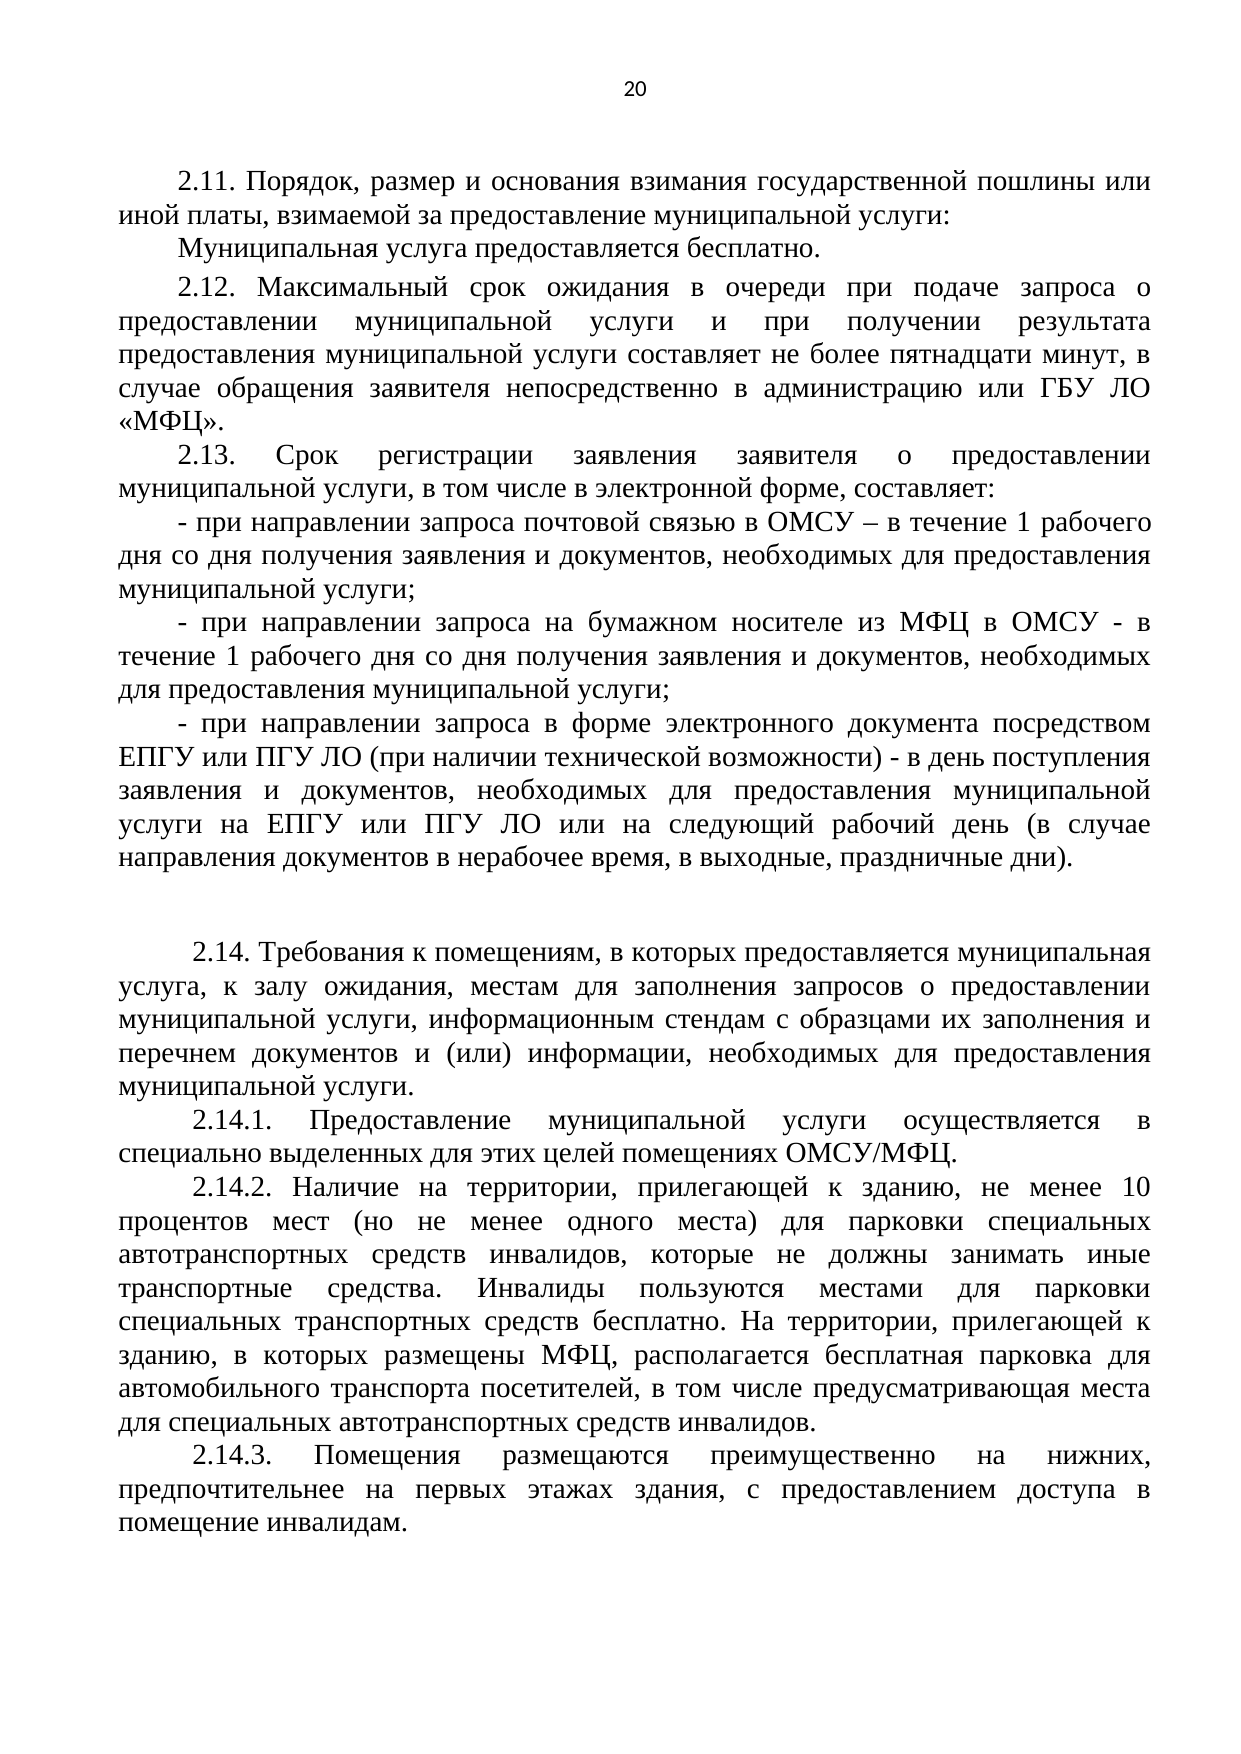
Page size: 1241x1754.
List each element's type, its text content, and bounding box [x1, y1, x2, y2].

text 2.14.1. Предоставление муниципальной услуги осуществляется в специально выделенных для этих целей помещениях ОМСУ/МФЦ. [118, 1102, 1152, 1169]
text - при направлении запроса на бумажном носителе из МФЦ в ОМСУ - в течение 1 рабочего дня со дня получения заявления и документов, необходимых для предоставления муниципальной услуги; [118, 604, 1152, 705]
text - при направлении запроса почтовой связью в ОМСУ – в течение 1 рабочего дня со дня получения заявления и документов, необходимых для предоставления муниципальной услуги; [118, 504, 1152, 604]
text - при направлении запроса в форме электронного документа посредством ЕПГУ или ПГУ ЛО (при наличии технической возможности) - в день поступления заявления и документов, необходимых для предоставления муниципальной услуги на ЕПГУ или ПГУ ЛО или на следующий рабочий день (в случае направления документов в нерабочее время, в выходные, праздничные дни). [118, 705, 1152, 873]
text 2.14.2. Наличие на территории, прилегающей к зданию, не менее 10 процентов мест (но не менее одного места) для парковки специальных автотранспортных средств инвалидов, которые не должны занимать иные транспортные средства. Инвалиды пользуются местами для парковки специальных транспортных средств бесплатно. На территории, прилегающей к зданию, в которых размещены МФЦ, располагается бесплатная парковка для автомобильного транспорта посетителей, в том числе предусматривающая места для специальных автотранспортных средств инвалидов. [118, 1169, 1152, 1437]
text 2.11. Порядок, размер и основания взимания государственной пошлины или иной платы, взимаемой за предоставление муниципальной услуги: [118, 163, 1152, 231]
text 2.13. Срок регистрации заявления заявителя о предоставлении муниципальной услуги, в том числе в электронной форме, составляет: [118, 437, 1152, 504]
text 2.14. Требования к помещениям, в которых предоставляется муниципальная услуга, к залу ожидания, местам для заполнения запросов о предоставлении муниципальной услуги, информационным стендам с образцами их заполнения и перечнем документов и (или) информации, необходимых для предоставления муниципальной услуги. [118, 934, 1152, 1102]
text Муниципальная услуга предоставляется бесплатно. [118, 231, 1152, 264]
text 2.14.3. Помещения размещаются преимущественно на нижних, предпочтительнее на первых этажах здания, с предоставлением доступа в помещение инвалидам. [118, 1437, 1152, 1538]
text 2.12. Максимальный срок ожидания в очереди при подаче запроса о предоставлении муниципальной услуги и при получении результата предоставления муниципальной услуги составляет не более пятнадцати минут, в случае обращения заявителя непосредственно в администрацию или ГБУ ЛО «МФЦ». [118, 269, 1152, 437]
